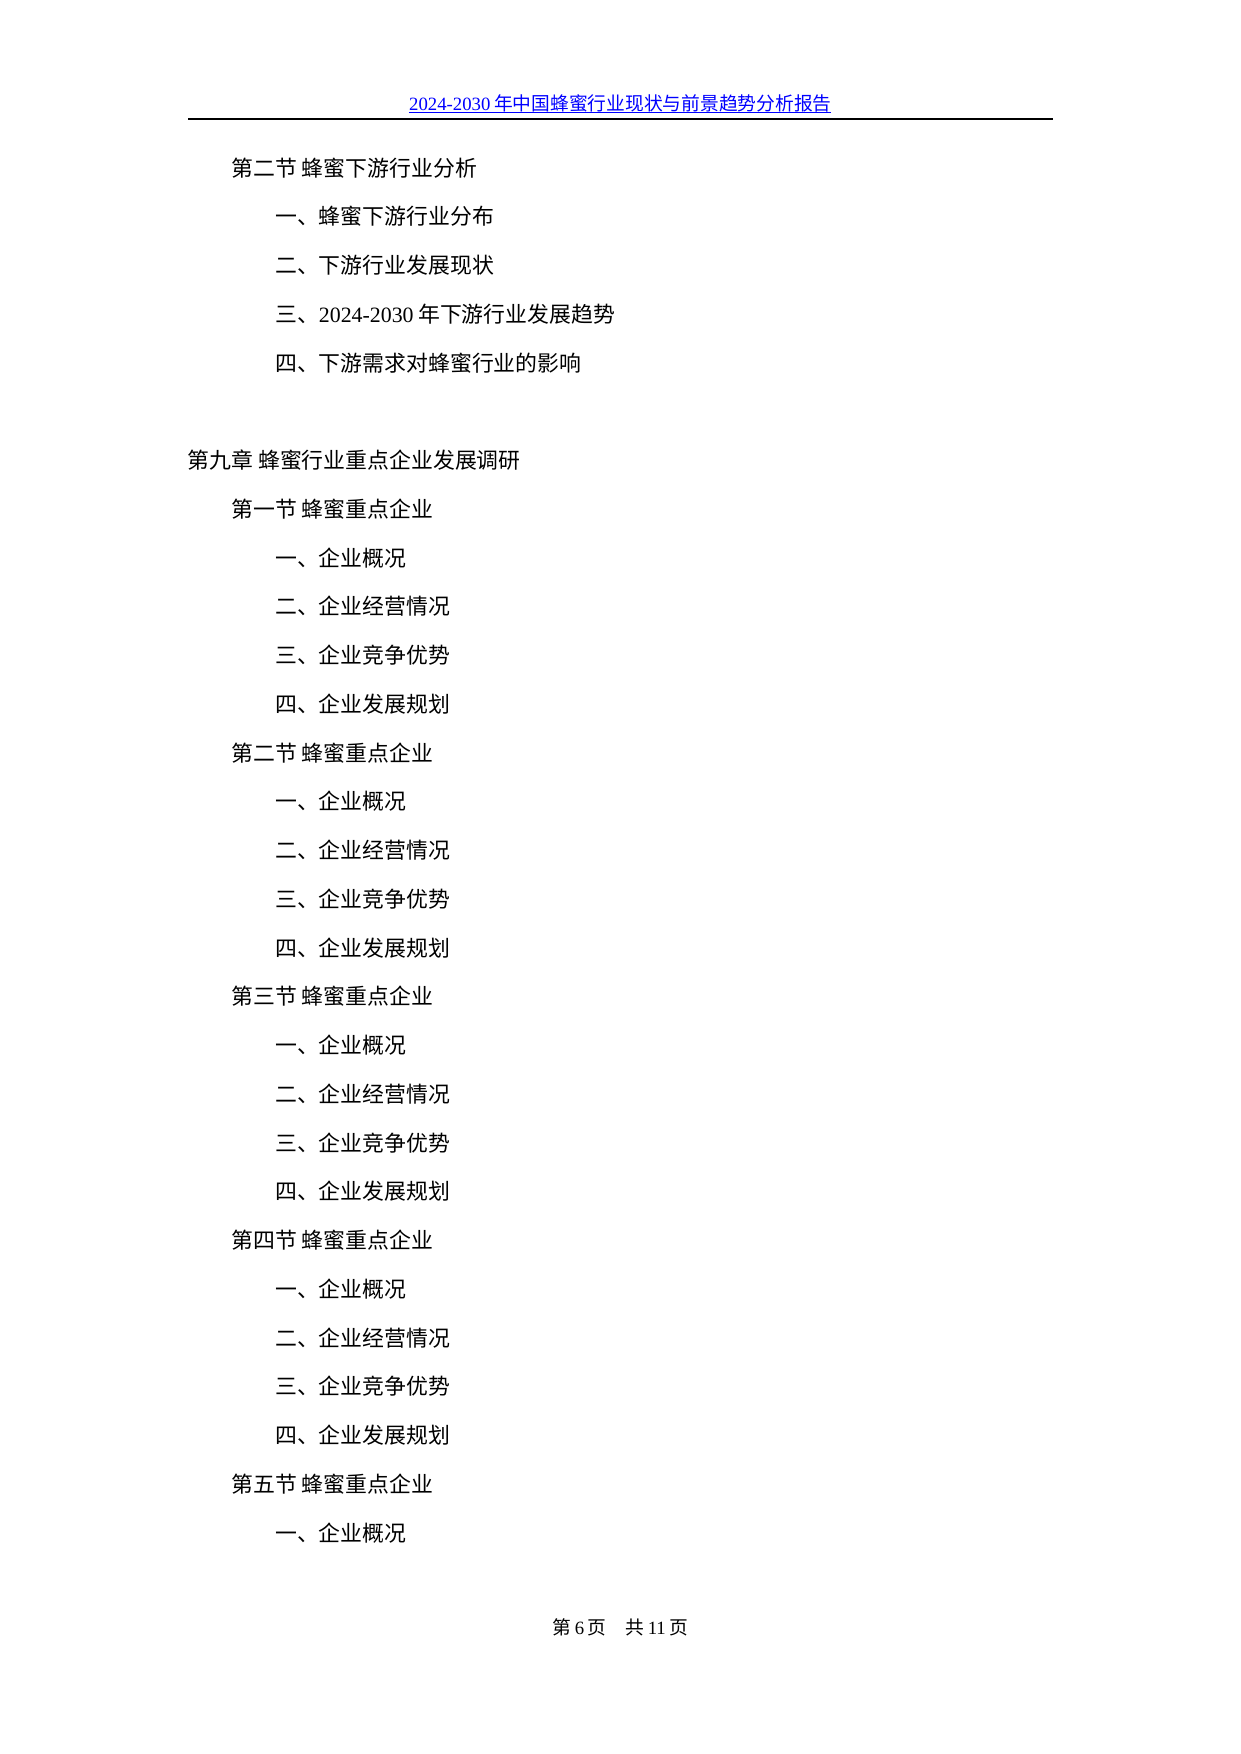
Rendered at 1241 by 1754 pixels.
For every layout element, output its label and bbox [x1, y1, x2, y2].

text [187, 150, 1053, 1548]
